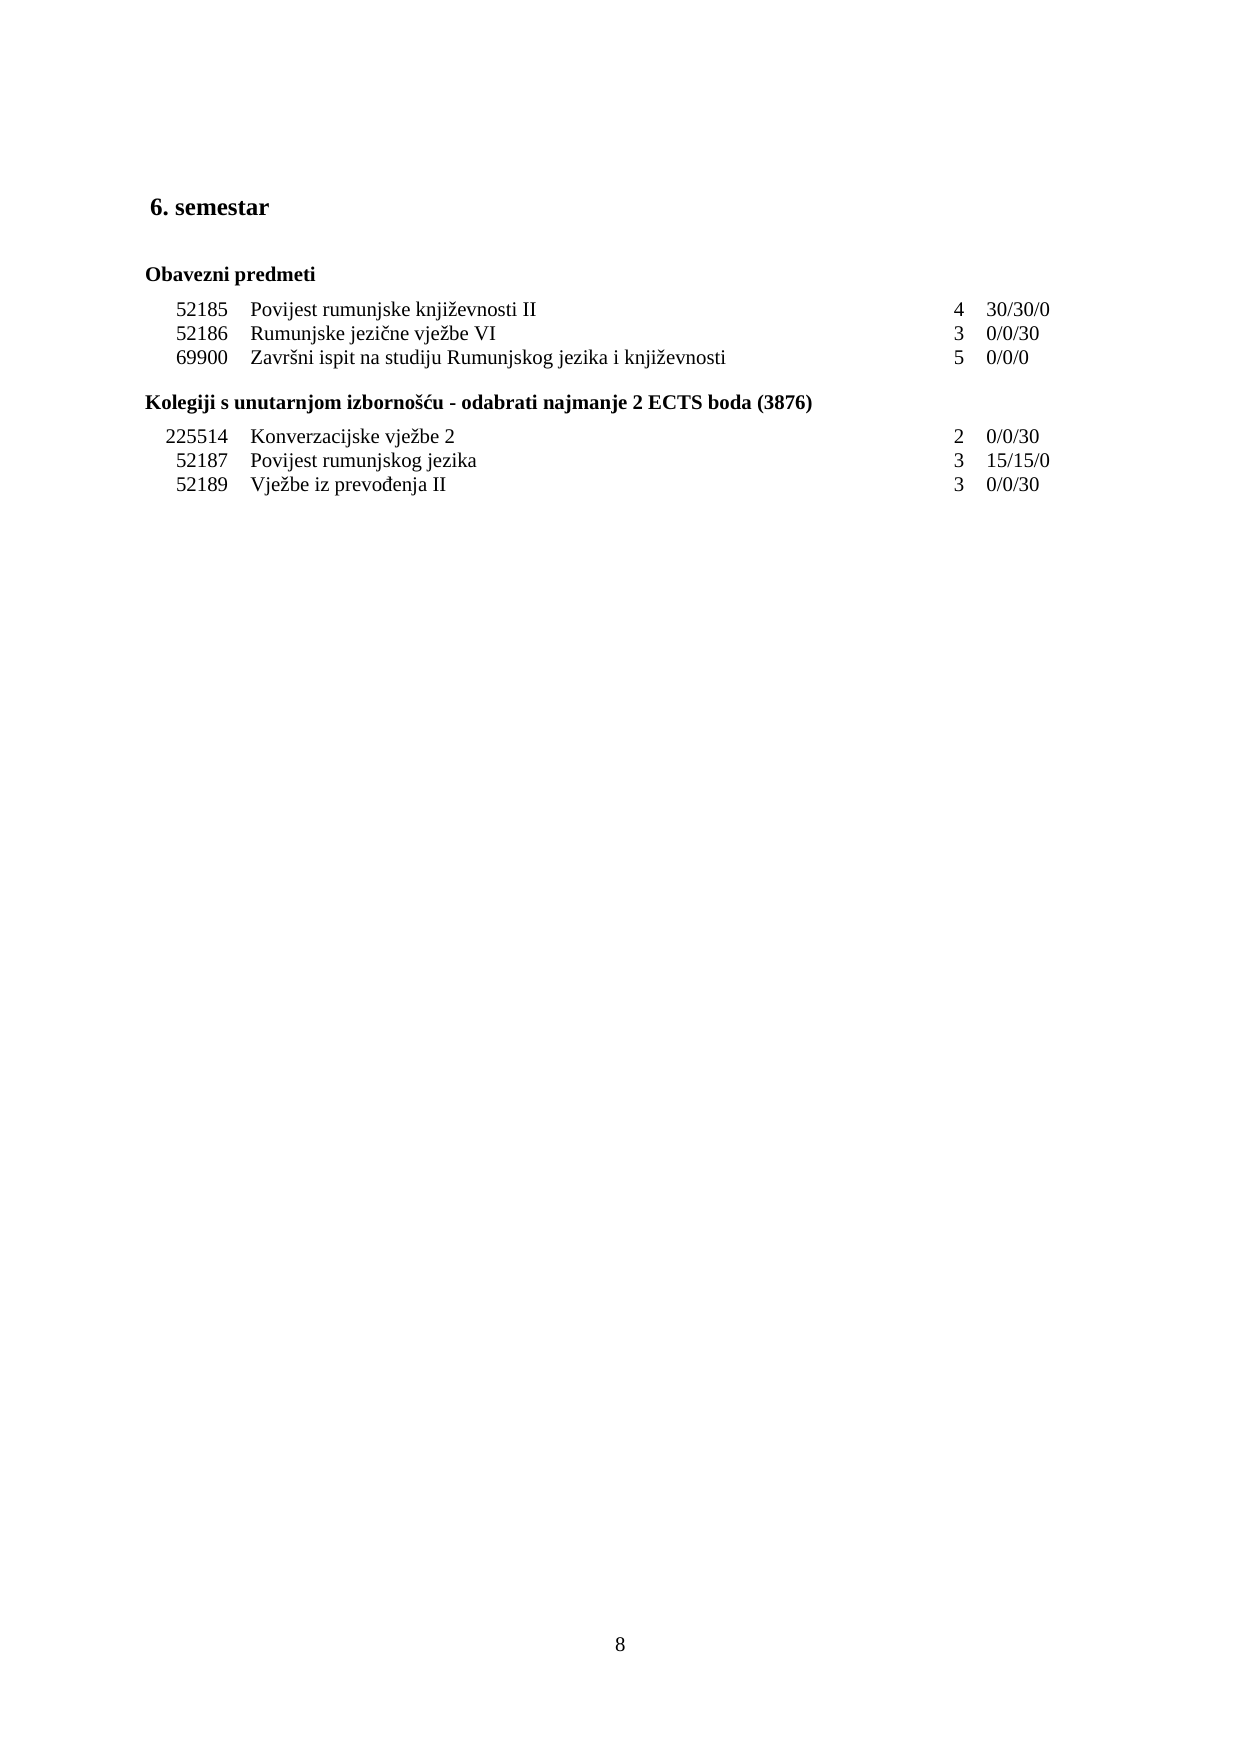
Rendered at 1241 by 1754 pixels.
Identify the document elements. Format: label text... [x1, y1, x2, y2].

table_cell Kolegiji s unutarnjom izbornošću - odabrati najmanje 2 ECTS boda (3876) [139, 369, 1078, 424]
table_cell [139, 297, 1078, 369]
text 6. semestar [150, 192, 1090, 220]
table_cell [139, 424, 1078, 496]
table_header Obavezni predmeti [139, 241, 1078, 297]
